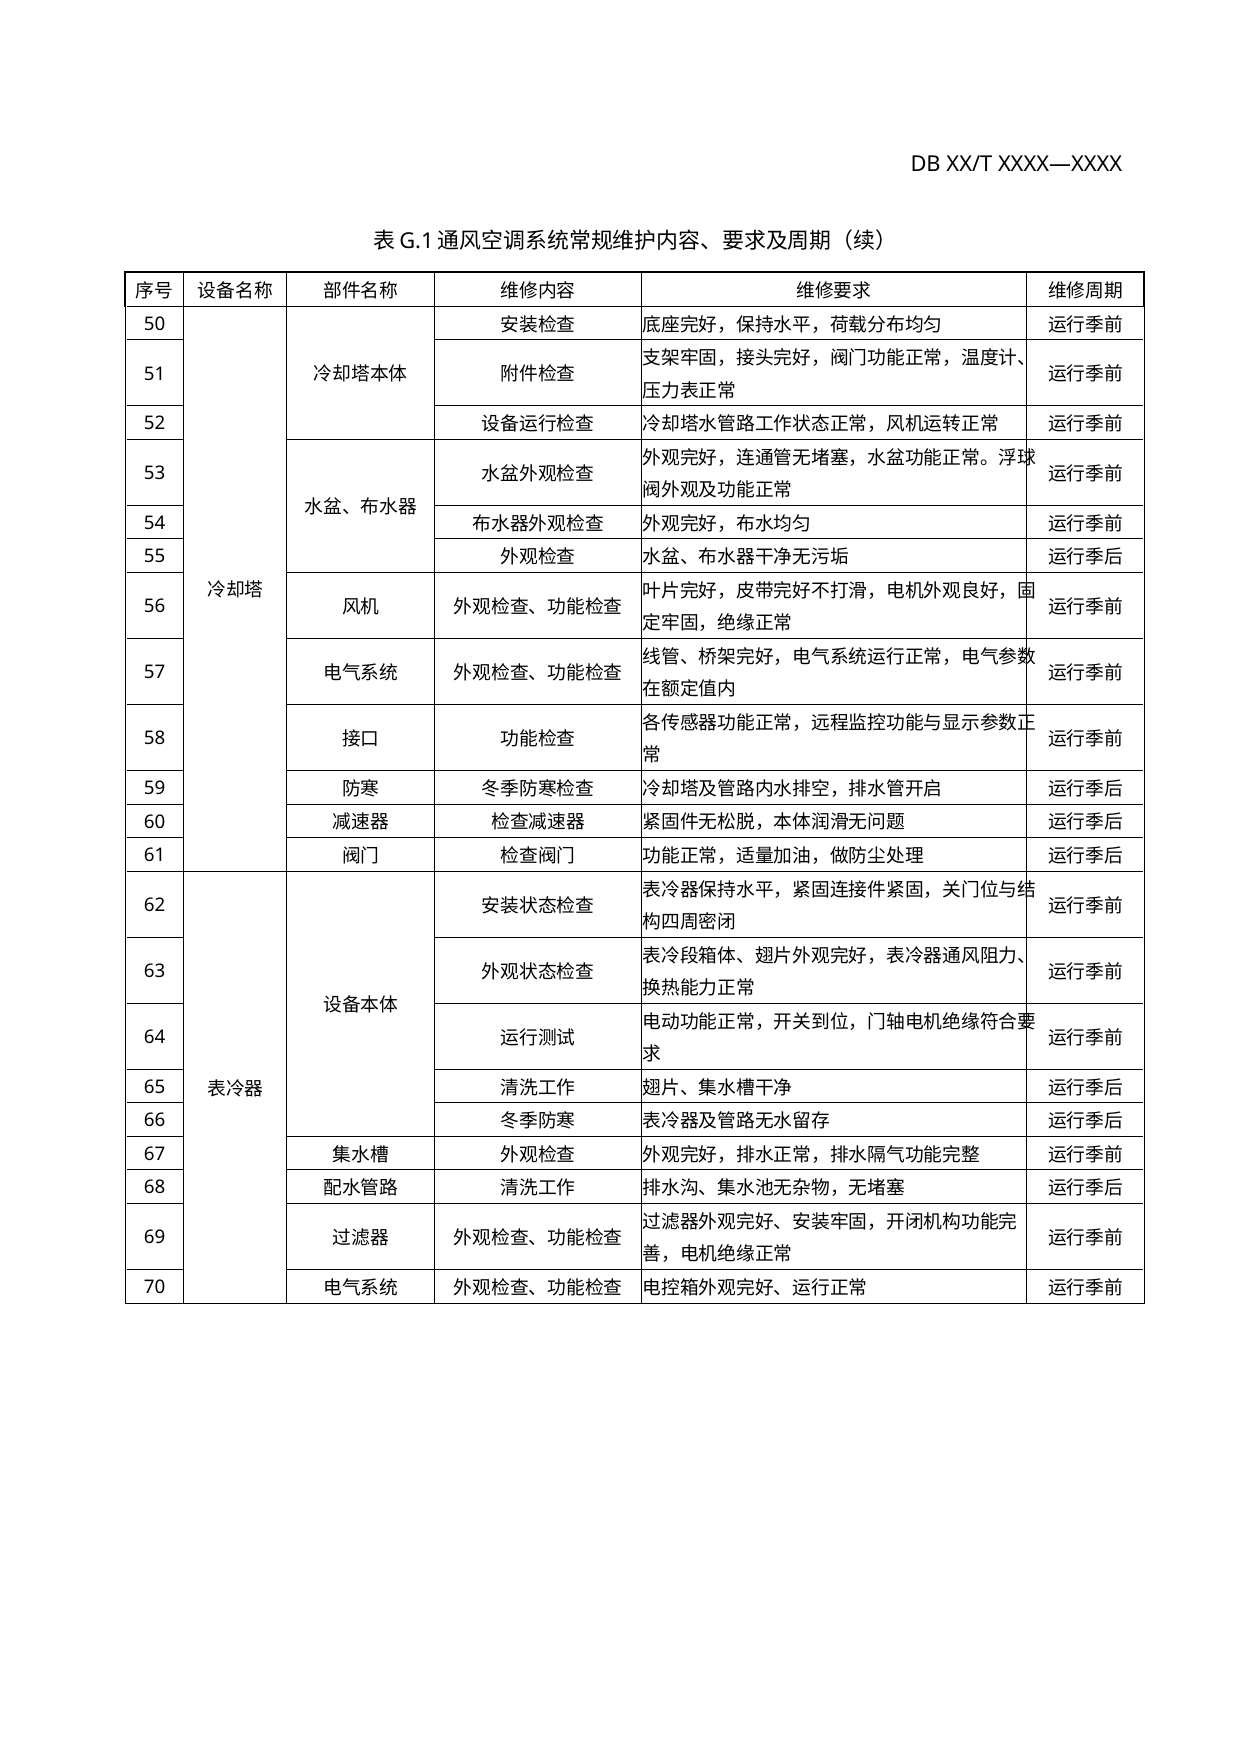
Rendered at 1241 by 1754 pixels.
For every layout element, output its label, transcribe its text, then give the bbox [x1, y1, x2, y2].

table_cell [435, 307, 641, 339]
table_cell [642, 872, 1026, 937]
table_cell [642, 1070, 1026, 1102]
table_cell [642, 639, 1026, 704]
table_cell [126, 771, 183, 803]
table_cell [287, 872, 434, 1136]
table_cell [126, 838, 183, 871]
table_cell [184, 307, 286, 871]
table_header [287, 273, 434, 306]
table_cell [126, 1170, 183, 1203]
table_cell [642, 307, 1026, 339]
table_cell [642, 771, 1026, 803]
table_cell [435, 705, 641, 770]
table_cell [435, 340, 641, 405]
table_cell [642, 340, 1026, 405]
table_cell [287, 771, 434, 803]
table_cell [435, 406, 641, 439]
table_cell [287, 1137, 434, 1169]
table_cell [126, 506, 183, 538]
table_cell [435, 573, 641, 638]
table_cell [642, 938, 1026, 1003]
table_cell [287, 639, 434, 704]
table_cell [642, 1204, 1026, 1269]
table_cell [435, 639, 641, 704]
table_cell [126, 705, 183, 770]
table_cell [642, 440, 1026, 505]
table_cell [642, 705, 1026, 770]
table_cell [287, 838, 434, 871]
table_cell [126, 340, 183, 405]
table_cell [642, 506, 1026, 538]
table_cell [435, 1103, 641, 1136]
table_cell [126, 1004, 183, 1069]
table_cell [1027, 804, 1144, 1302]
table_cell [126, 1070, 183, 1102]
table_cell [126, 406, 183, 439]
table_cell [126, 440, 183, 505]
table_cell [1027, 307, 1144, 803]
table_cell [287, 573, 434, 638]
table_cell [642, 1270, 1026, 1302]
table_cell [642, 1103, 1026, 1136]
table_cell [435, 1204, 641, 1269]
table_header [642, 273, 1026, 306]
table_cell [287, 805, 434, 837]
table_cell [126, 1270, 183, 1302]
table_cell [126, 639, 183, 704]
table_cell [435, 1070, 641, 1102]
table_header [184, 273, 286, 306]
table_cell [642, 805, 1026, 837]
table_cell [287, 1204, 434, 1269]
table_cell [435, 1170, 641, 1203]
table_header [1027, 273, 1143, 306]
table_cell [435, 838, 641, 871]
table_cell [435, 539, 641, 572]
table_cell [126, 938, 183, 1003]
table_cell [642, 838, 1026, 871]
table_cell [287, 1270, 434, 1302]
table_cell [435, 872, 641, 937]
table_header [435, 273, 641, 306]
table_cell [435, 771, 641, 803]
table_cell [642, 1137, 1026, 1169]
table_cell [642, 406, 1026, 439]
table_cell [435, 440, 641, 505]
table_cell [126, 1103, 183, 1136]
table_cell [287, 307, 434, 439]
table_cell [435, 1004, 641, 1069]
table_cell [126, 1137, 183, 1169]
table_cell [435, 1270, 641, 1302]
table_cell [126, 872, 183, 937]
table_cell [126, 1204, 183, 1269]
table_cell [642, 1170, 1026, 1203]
list 表G.1通风空调系统常规维护内容、要求及周期（续） [148, 223, 1122, 255]
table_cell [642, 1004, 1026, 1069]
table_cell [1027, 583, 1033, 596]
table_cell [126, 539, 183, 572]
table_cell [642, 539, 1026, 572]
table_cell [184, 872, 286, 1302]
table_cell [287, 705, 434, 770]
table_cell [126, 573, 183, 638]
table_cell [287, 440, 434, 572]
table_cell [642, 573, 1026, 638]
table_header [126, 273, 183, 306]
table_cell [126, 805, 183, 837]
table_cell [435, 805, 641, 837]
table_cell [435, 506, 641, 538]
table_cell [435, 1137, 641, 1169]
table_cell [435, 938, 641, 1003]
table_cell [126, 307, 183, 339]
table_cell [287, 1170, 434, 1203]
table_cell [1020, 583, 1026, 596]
